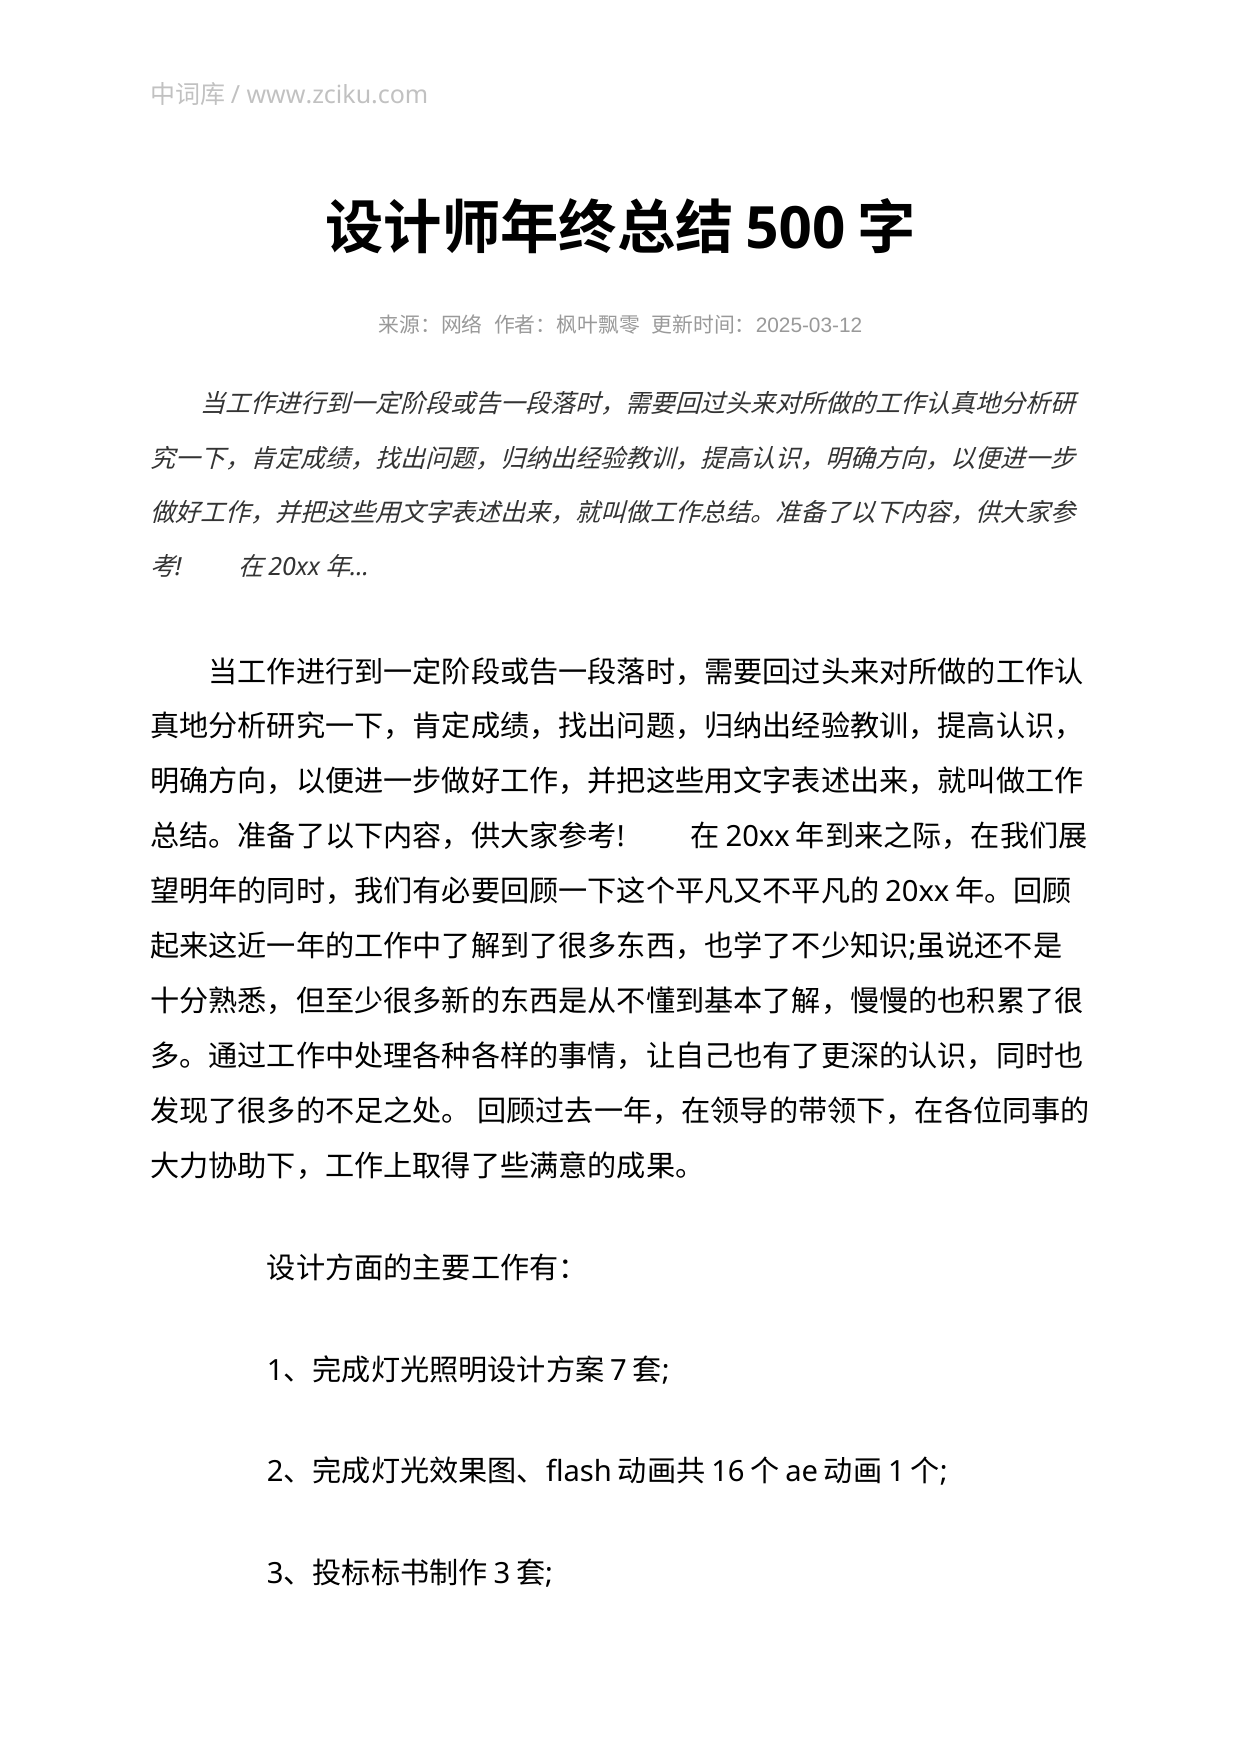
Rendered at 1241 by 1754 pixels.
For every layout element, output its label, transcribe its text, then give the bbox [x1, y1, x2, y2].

text 1、完成灯光照明设计方案7套; [150, 1346, 1090, 1388]
text 设计方面的主要工作有： [150, 1244, 1090, 1287]
text 2、完成灯光效果图、flash动画共16个ae动画1个; [150, 1448, 1090, 1490]
text 当工作进行到一定阶段或告一段落时，需要回过头来对所做的工作认真地分析研究一下，肯定成绩，找出问题，归纳出经验教训，提高认识，明确方向，以便进一步做好工作，并把这些用文字表述出来，就叫做工作总结。准备了以下内容，供大家参考! 在20xx年到来之际，在我们展望明年的同时，我们有必要回顾一下这个平凡又不平凡的20xx年。回顾起来这近一年的工作中了解到了很多东西，也学了不少知识;虽说还不是十分熟悉，但至少很多新的东西是从不懂到基本了解，慢慢的也积累了很多。通过工作中处理各种各样的事情，让自己也有了更深的认识，同时也发现了很多的不足之处。 回顾过去一年，在领导的带领下，在各位同事的大力协助下，工作上取得了些满意的成果。 [150, 648, 1090, 1185]
text 当工作进行到一定阶段或告一段落时，需要回过头来对所做的工作认真地分析研究一下，肯定成绩，找出问题，归纳出经验教训，提高认识，明确方向，以便进一步做好工作，并把这些用文字表述出来，就叫做工作总结。准备了以下内容，供大家参考! 在20xx年... [150, 384, 1090, 583]
text 3、投标标书制作3套; [150, 1550, 1090, 1592]
text 来源：网络 作者：枫叶飘零 更新时间：2025-03-12 [150, 313, 1090, 337]
subtitle 设计师年终总结500字 [150, 181, 1090, 266]
